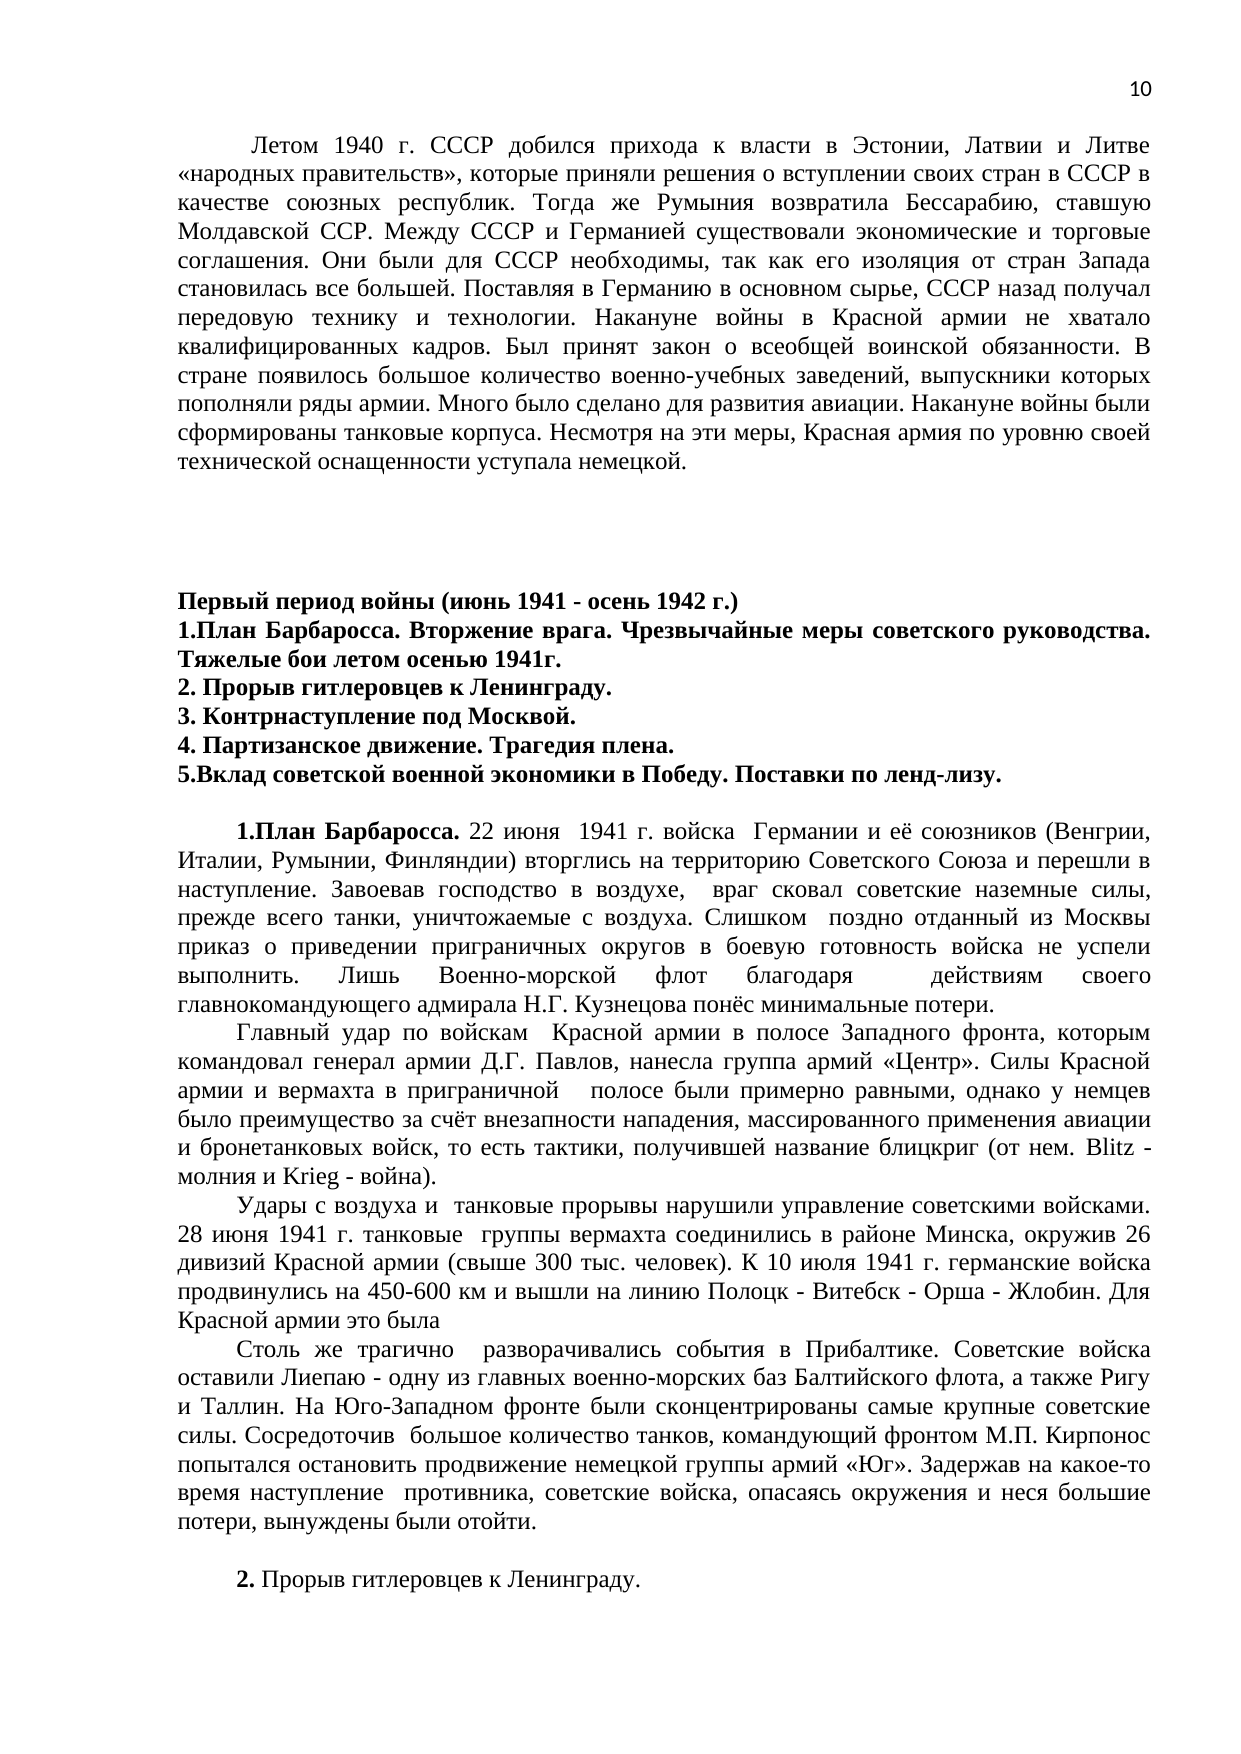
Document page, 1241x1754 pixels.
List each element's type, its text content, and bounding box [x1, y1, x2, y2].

text 2. Прорыв гитлеровцев к Ленинграду. [177, 672, 1152, 701]
text Главный удар по войскам Красной армии в полосе Западного фронта, которым командовал генерал армии Д.Г. Павлов, нанесла группа армий «Центр». Силы Красной армии и вермахта в приграничной полосе были примерно равными, однако у немцев было преимущество за счёт внезапности нападения, массированного применения авиации и бронетанковых войск, то есть тактики, получившей название блицкриг (от нем. Blitz - молния и Krieg - война). [177, 1017, 1152, 1190]
text 3. Контрнаступление под Москвой. [177, 701, 1152, 730]
text Удары с воздуха и танковые прорывы нарушили управление советскими войсками. 28 июня 1941 г. танковые группы вермахта соединились в районе Минска, окружив 26 дивизий Красной армии (свыше 300 тыс. человек). К 10 июля 1941 г. германские войска продвинулись на 450-600 км и вышли на линию Полоцк - Витебск - Орша - Жлобин. Для Красной армии это была [177, 1190, 1152, 1334]
text Первый период войны (июнь 1941 - осень 1942 г.) [177, 586, 1152, 615]
text 1.План Барбаросса. Вторжение врага. Чрезвычайные меры советского руководства. Тяжелые бои летом осенью 1941г. [177, 615, 1152, 672]
text 1.План Барбаросса. 22 июня 1941 г. войска Германии и её союзников (Венгрии, Италии, Румынии, Финляндии) вторглись на территорию Советского Союза и перешли в наступление. Завоевав господство в воздухе, враг сковал советские наземные силы, прежде всего танки, уничтожаемые с воздуха. Слишком поздно отданный из Москвы приказ о приведении приграничных округов в боевую готовность войска не успели выполнить. Лишь Военно-морской флот благодаря действиям своего главнокомандующего адмирала Н.Г. Кузнецова понёс минимальные потери. [177, 816, 1152, 1017]
text 2. Прорыв гитлеровцев к Ленинграду. [177, 1564, 1152, 1592]
text Летом 1940 г. СССР добился прихода к власти в Эстонии, Латвии и Литве «народных правительств», которые приняли решения о вступлении своих стран в СССР в качестве союзных республик. Тогда же Румыния возвратила Бессарабию, ставшую Молдавской ССР. Между СССР и Германией существовали экономические и торговые соглашения. Они были для СССР необходимы, так как его изоляция от стран Запада становилась все большей. Поставляя в Германию в основном сырье, СССР назад получал передовую технику и технологии. Накануне войны в Красной армии не хватало квалифицированных кадров. Был принят закон о всеобщей воинской обязанности. В стране появилось большое количество военно-учебных заведений, выпускники которых пополняли ряды армии. Много было сделано для развития авиации. Накануне войны были сформированы танковые корпуса. Несмотря на эти меры, Красная армия по уровню своей технической оснащенности уступала немецкой. [177, 130, 1152, 475]
text Столь же трагично разворачивались события в Прибалтике. Советские войска оставили Лиепаю - одну из главных военно-морских баз Балтийского флота, а также Ригу и Таллин. На Юго-Западном фронте были сконцентрированы самые крупные советские силы. Сосредоточив большое количество танков, командующий фронтом М.П. Кирпонос попытался остановить продвижение немецкой группы армий «Юг». Задержав на какое-то время наступление противника, советские войска, опасаясь окружения и неся большие потери, вынуждены были отойти. [177, 1334, 1152, 1535]
text 5.Вклад советской военной экономики в Победу. Поставки по ленд-лизу. [177, 759, 1152, 787]
text 4. Партизанское движение. Трагедия плена. [177, 730, 1152, 759]
